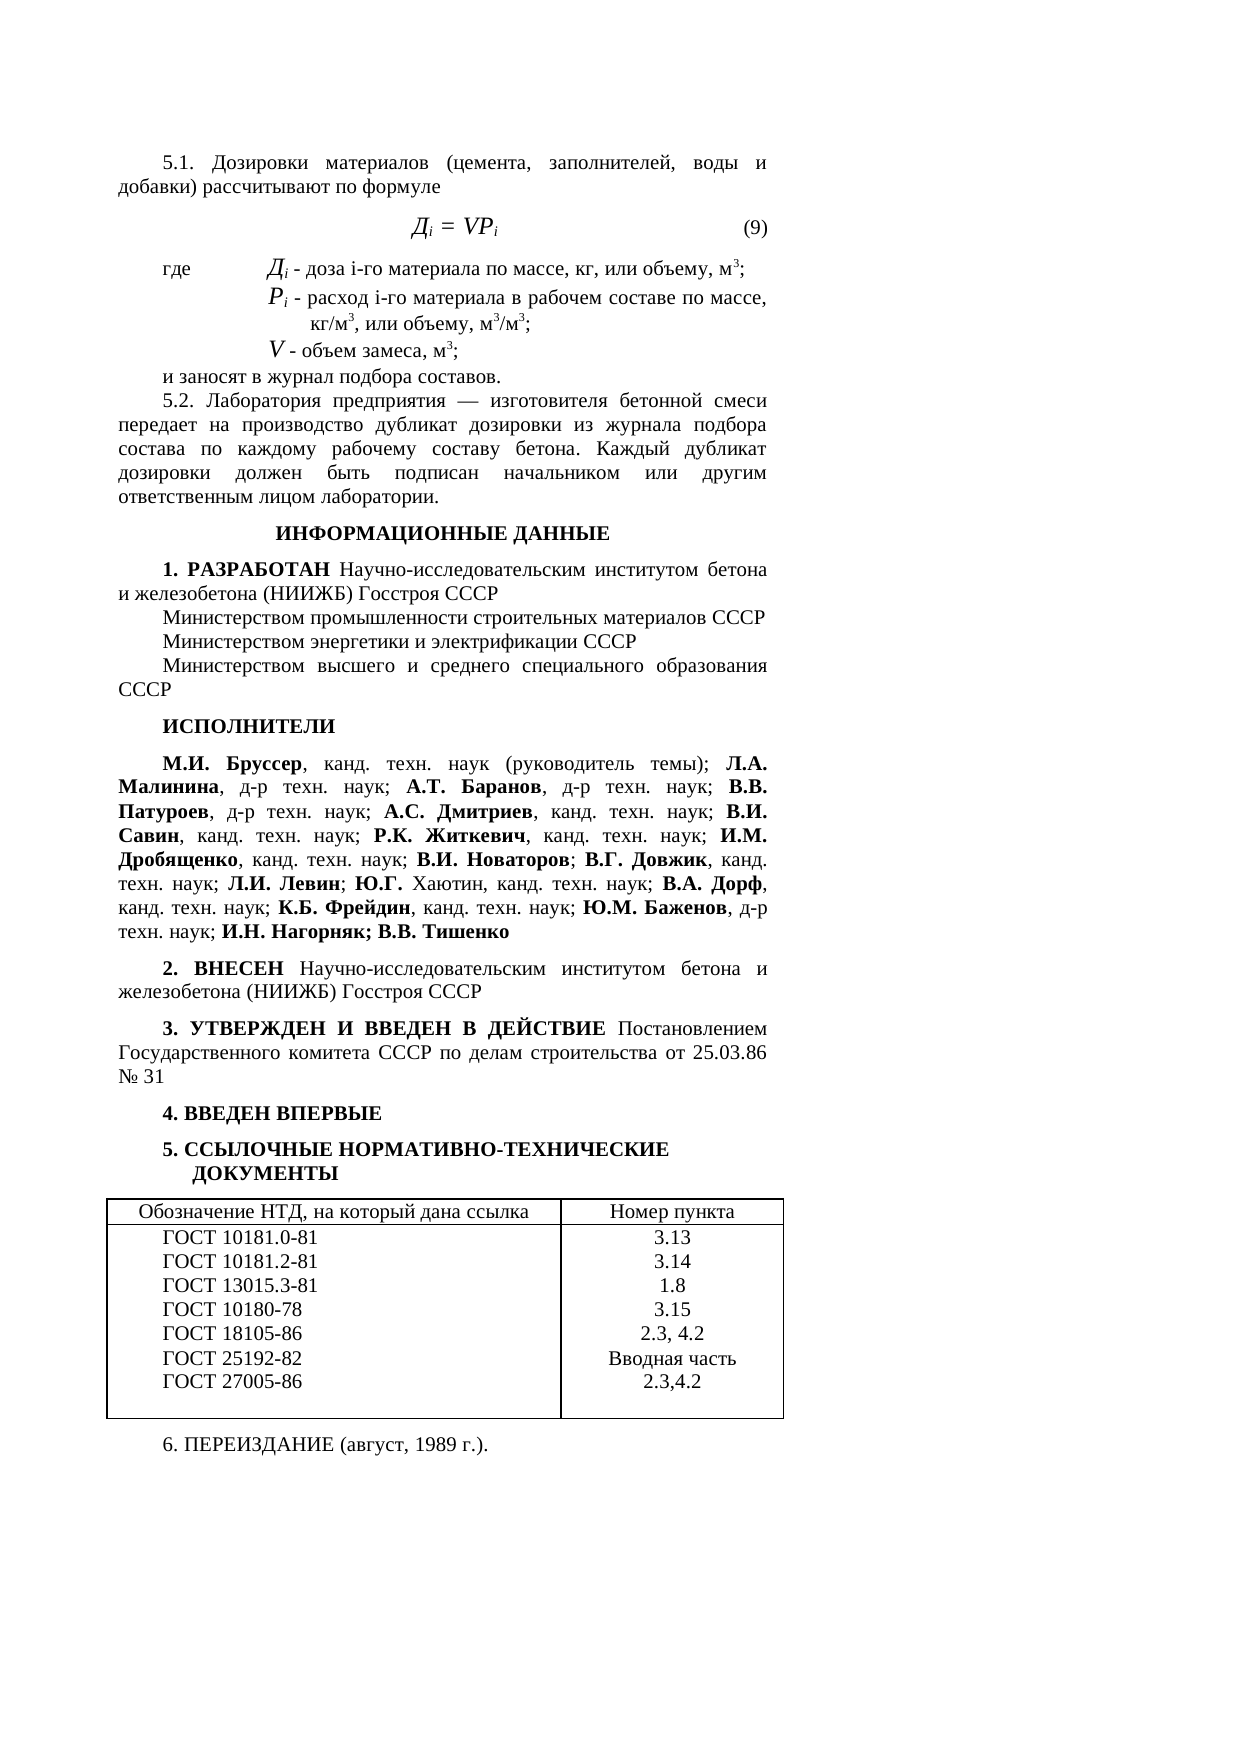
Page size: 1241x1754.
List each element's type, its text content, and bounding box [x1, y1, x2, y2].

text М.И. Бруссер, канд. техн. наук (руководитель темы); Л.А. Малинина, д-р техн. наук; А.Т. Баранов, д-р техн. наук; В.В. Патуроев, д-р техн. наук; А.С. Дмитриев, канд. техн. наук; В.И. Савин, канд. техн. наук; Р.К. Житкевич, канд. техн. наук; И.М. Дробященко, канд. техн. наук; В.И. Новаторов; В.Г. Довжик, канд. техн. наук; Л.И. Левин; Ю.Г. Хаютин, канд. техн. наук; В.А. Дорф, канд. техн. наук; К.Б. Фрейдин, канд. техн. наук; Ю.М. Баженов, д-р техн. наук; И.Н. Нагорняк; В.В. Тишенко [118, 750, 768, 943]
text где Дi - доза i-го материала по массе, кг, или объему, м3; [118, 252, 768, 281]
text 2. ВНЕСЕН Научно-исследовательским институтом бетона и железобетона (НИИЖБ) Госстроя СССР [118, 955, 768, 1003]
table_cell 3.13 3.14 1.8 3.15 2.3, 4.2 Вводная часть 2.3,4.2 [562, 1225, 783, 1417]
table_cell ГОСТ 10181.0-81 ГОСТ 10181.2-81 ГОСТ 13015.3-81 ГОСТ 10180-78 ГОСТ 18105-86 ГОСТ 25192-82 ГОСТ 27005-86 [108, 1225, 560, 1417]
text pi - расход i-го материала в рабочем составе по массе, кг/м3, или объему, м3/м3; [268, 281, 768, 334]
text V - объем замеса, м3; [193, 334, 768, 363]
text 5.2. Лаборатория предприятия — изготовителя бетонной смеси передает на производство дубликат дозировки из журнала подбора состава по каждому рабочему составу бетона. Каждый дубликат дозировки должен быть подписан начальником или другим ответственным лицом лаборатории. [118, 387, 768, 508]
table_header Номер пункта [562, 1200, 783, 1223]
table_header Обозначение НТД, на который дана ссылка [108, 1200, 560, 1223]
text 5. ССЫЛОЧНЫЕ НОРМАТИВНО-ТЕХНИЧЕСКИЕ ДОКУМЕНТЫ [162, 1137, 768, 1185]
text 3. УТВЕРЖДЕН И ВВЕДЕН В ДЕЙСТВИЕ Постановлением Государственного комитета СССР по делам строительства от 25.03.86 № 31 [118, 1016, 768, 1088]
text Дi = Vpi (9) [118, 211, 768, 240]
text 1. РАЗРАБОТАН Научно-исследовательским институтом бетона и железобетона (НИИЖБ) Госстроя СССР [118, 557, 768, 605]
text Министерством промышленности строительных материалов СССР [118, 605, 768, 629]
text ИНФОРМАЦИОННЫЕ ДАННЫЕ [118, 520, 768, 544]
text ИСПОЛНИТЕЛИ [118, 714, 768, 738]
text Министерством энергетики и электрификации СССР [118, 629, 768, 653]
text 4. ВВЕДЕН ВПЕРВЫЕ [118, 1101, 768, 1125]
text 6. ПЕРЕИЗДАНИЕ (август, 1989 г.). [118, 1432, 768, 1456]
text 5.1. Дозировки материалов (цемента, заполнителей, воды и добавки) рассчитывают по формуле [118, 150, 768, 198]
text Министерством высшего и среднего специального образования СССР [118, 653, 768, 701]
text и заносят в журнал подбора составов. [118, 363, 768, 387]
